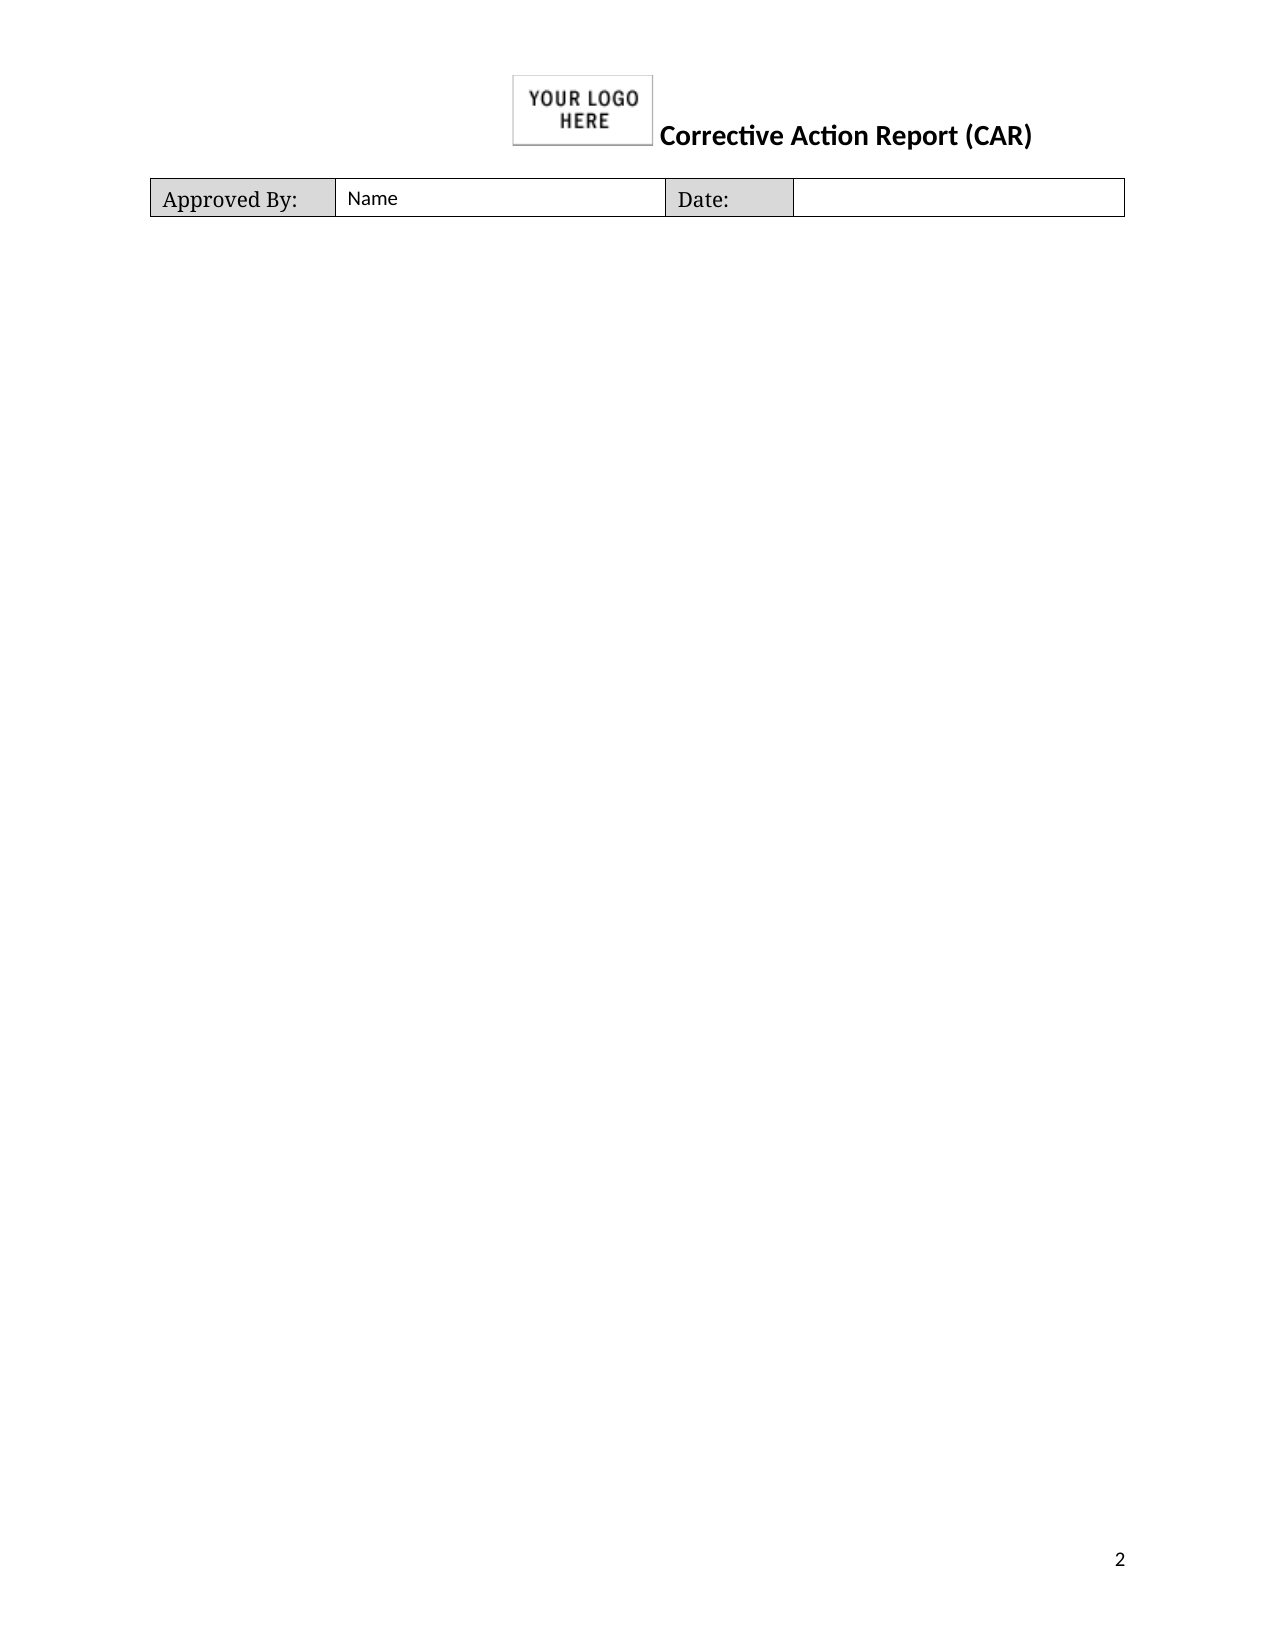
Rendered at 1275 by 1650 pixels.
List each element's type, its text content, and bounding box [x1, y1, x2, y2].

table_cell : [666, 179, 793, 216]
table_cell : [151, 179, 335, 216]
picture [512, 75, 654, 146]
table_cell [794, 179, 1124, 216]
